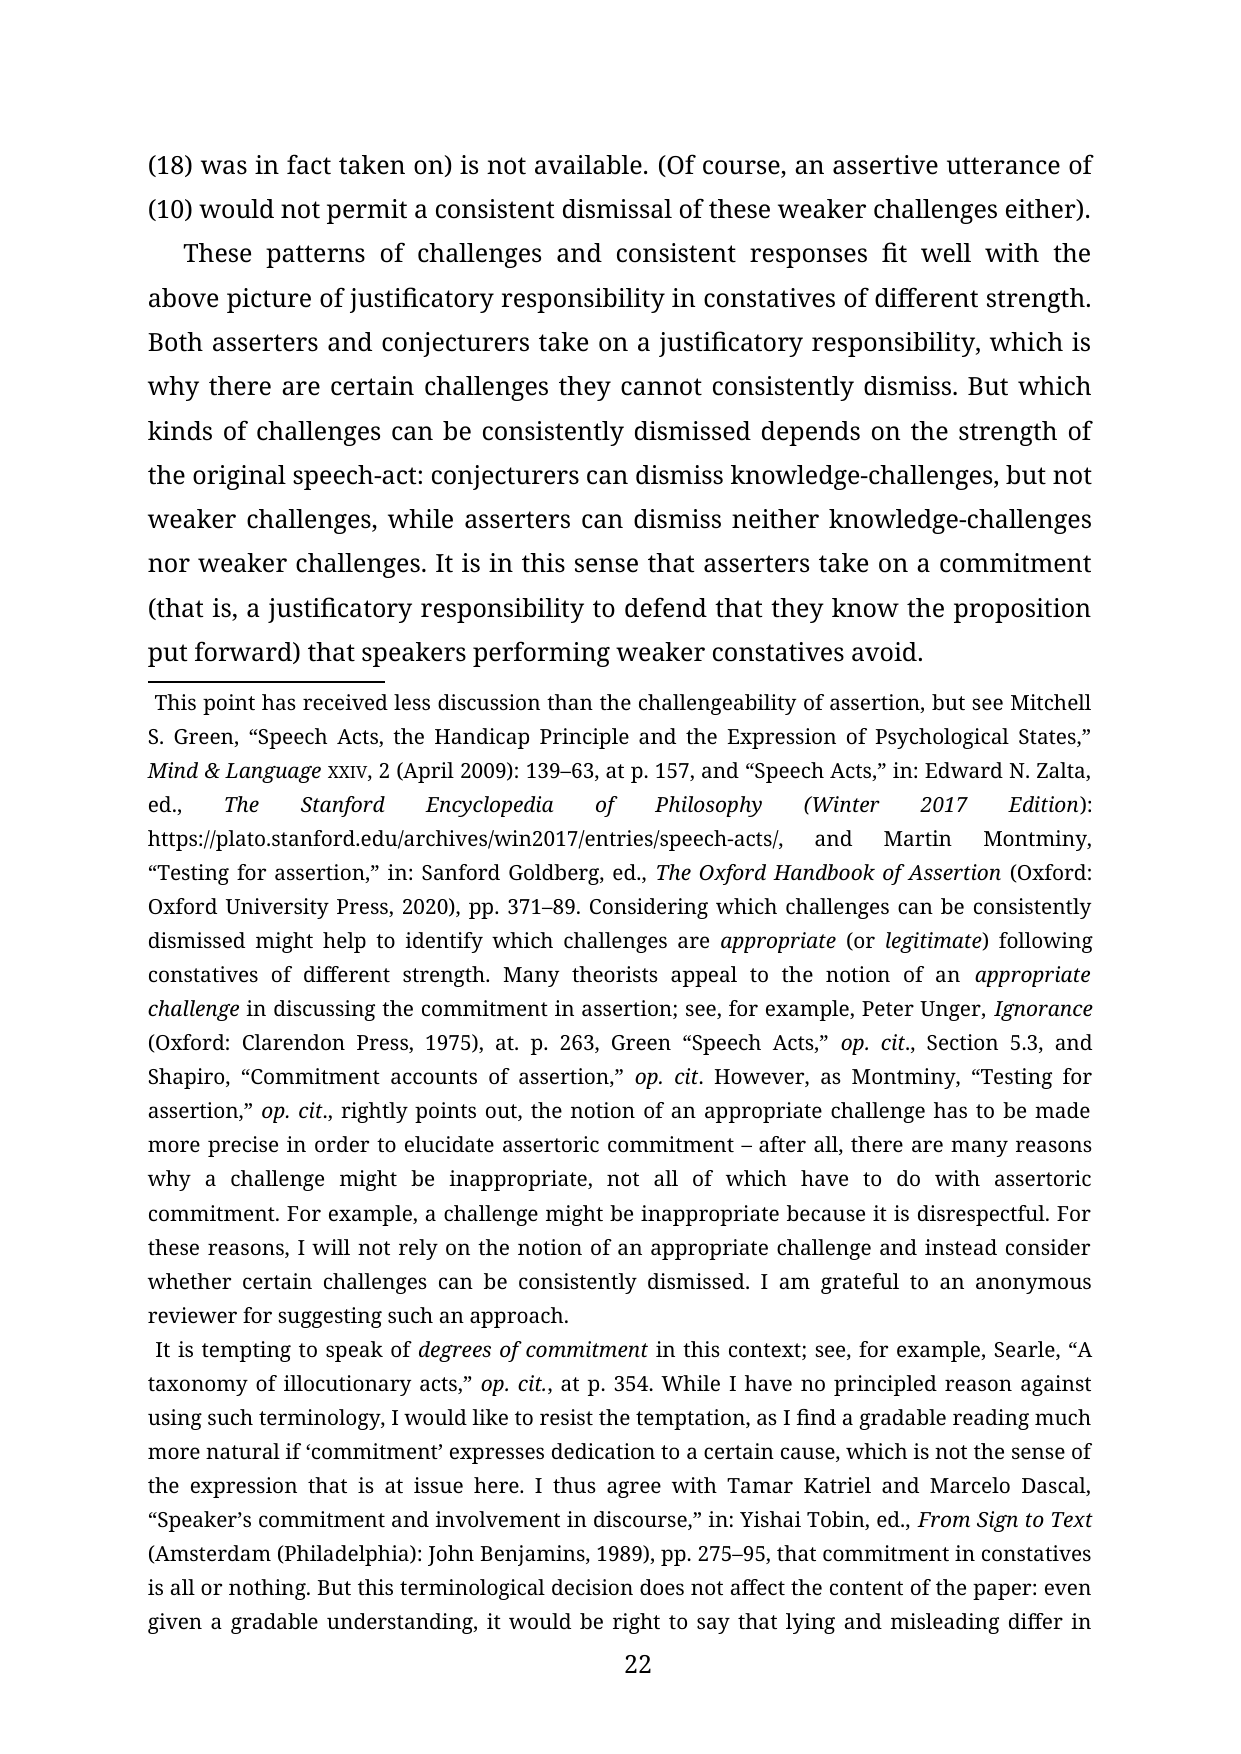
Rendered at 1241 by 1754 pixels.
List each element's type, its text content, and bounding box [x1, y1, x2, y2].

text Following these weaker challenges, a consistent response requires her to answer the challenge or to retract the proposition put forward; a consistent dismissal (denying that the justificatory responsibility presupposed in (17) or (18) was in fact taken on) is not available. (Of course, an assertive utterance of (10) would not permit a consistent dismissal of these weaker challenges either). [148, 148, 1093, 226]
text These patterns of challenges and consistent responses fit well with the above picture of justificatory responsibility in constatives of different strength. Both asserters and conjecturers take on a justificatory responsibility, which is why there are certain challenges they cannot consistently dismiss. But which kinds of challenges can be consistently dismissed depends on the strength of the original speech-act: conjecturers can dismiss knowledge-challenges, but not weaker challenges, while asserters can dismiss neither knowledge-challenges nor weaker challenges. It is in this sense that asserters take on a commitment (that is, a justificatory responsibility to defend that they know the proposition put forward) that speakers performing weaker constatives avoid. [148, 236, 1093, 669]
